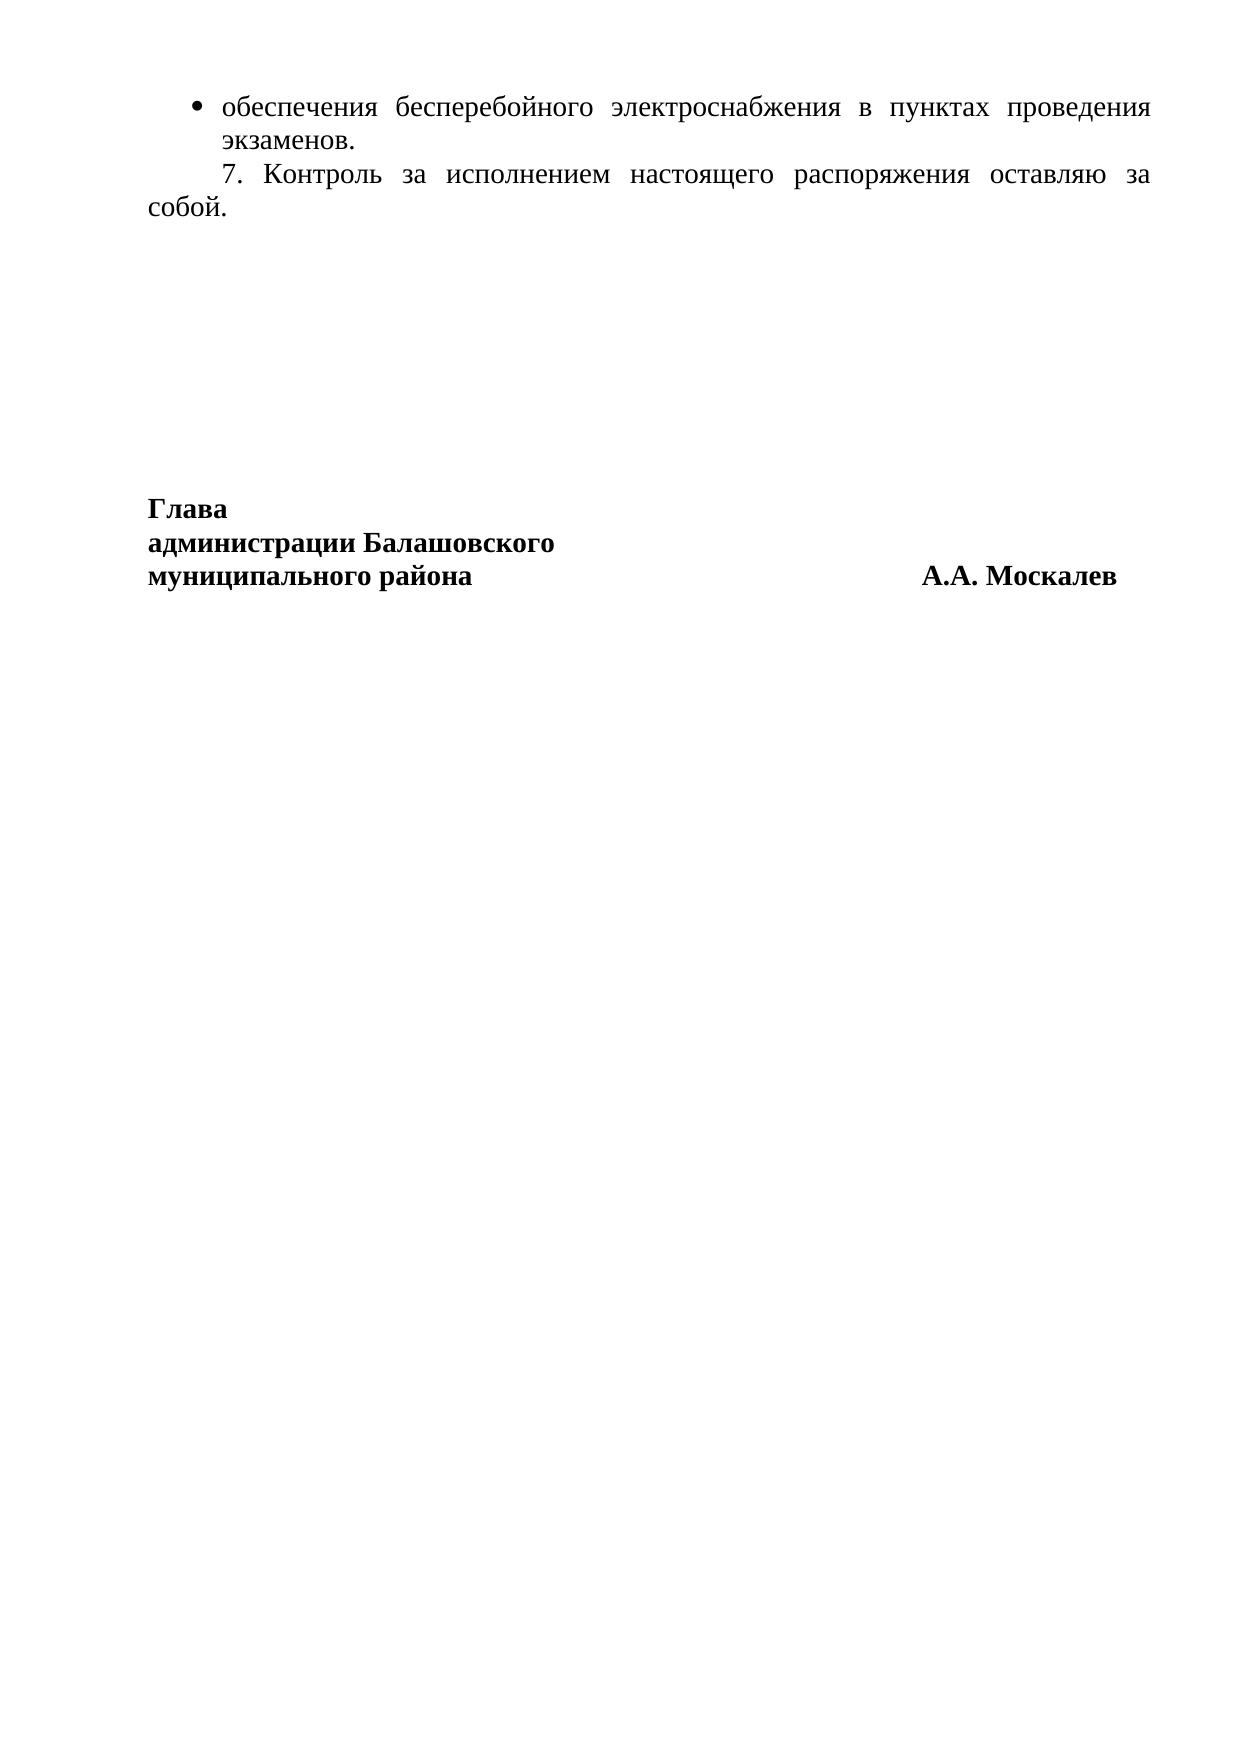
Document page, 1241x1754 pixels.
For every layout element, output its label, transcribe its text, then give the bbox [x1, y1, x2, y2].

text Глава [148, 491, 1152, 525]
text муниципального района А.А. Москалев [148, 558, 1152, 592]
text администрации Балашовского [148, 525, 1152, 558]
text 7. Контроль за исполнением настоящего распоряжения оставляю за собой. [148, 156, 1152, 223]
list обеспечения бесперебойного электроснабжения в пунктах проведения экзаменов. [192, 89, 1152, 156]
